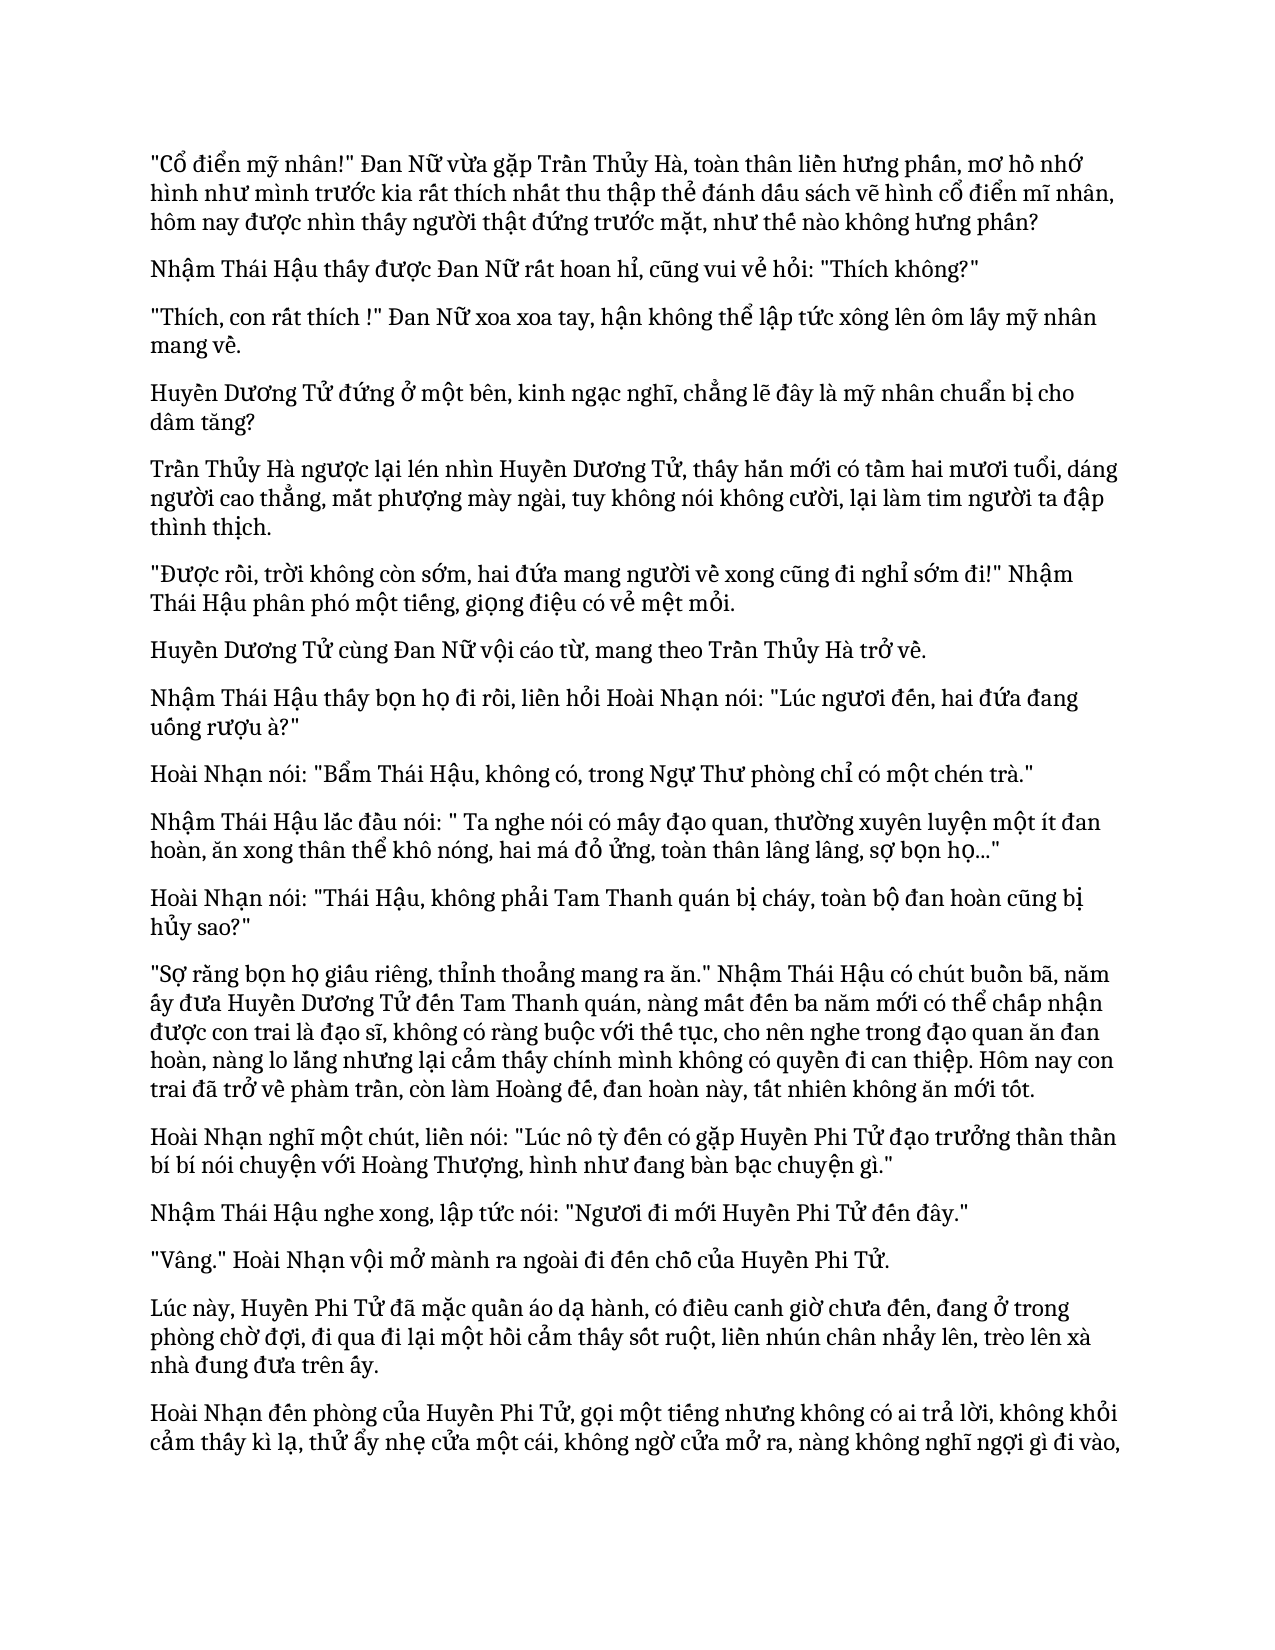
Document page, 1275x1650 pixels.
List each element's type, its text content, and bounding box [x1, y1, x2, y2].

text Nhậm Thái Hậu lắc đầu nói: " Ta nghe nói có mấy đạo quan, thường xuyên luyện một ít đan hoàn, ăn xong thân thể khô nóng, hai má đỏ ửng, toàn thân lâng lâng, sợ bọn họ..." [150, 807, 1125, 865]
text Huyền Dương Tử cùng Đan Nữ vội cáo từ, mang theo Trần Thủy Hà trở về. [150, 636, 1125, 665]
text "Sợ rằng bọn họ giấu riêng, thỉnh thoảng mang ra ăn." Nhậm Thái Hậu có chút buồn bã, năm ấy đưa Huyền Dương Tử đến Tam Thanh quán, nàng mất đến ba năm mới có thể chấp nhận được con trai là đạo sĩ, không có ràng buộc với thế tục, cho nên nghe trong đạo quan ăn đan hoàn, nàng lo lắng nhưng lại cảm thấy chính mình không có quyền đi can thiệp. Hôm nay con trai đã trở về phàm trần, còn làm Hoàng đế, đan hoàn này, tất nhiên không ăn mới tốt. [150, 960, 1125, 1104]
text "Cổ điển mỹ nhân!" Đan Nữ vừa gặp Trần Thủy Hà, toàn thân liền hưng phấn, mơ hồ nhớ hình như mình trước kia rất thích nhất thu thập thẻ đánh dấu sách vẽ hình cổ điển mĩ nhân, hôm nay được nhìn thấy người thật đứng trước mặt, như thế nào không hưng phấn? [150, 150, 1125, 236]
text Hoài Nhạn nghĩ một chút, liền nói: "Lúc nô tỳ đến có gặp Huyền Phi Tử đạo trưởng thần thần bí bí nói chuyện với Hoàng Thượng, hình như đang bàn bạc chuyện gì." [150, 1122, 1125, 1180]
text Hoài Nhạn nói: "Bẩm Thái Hậu, không có, trong Ngự Thư phòng chỉ có một chén trà." [150, 760, 1125, 789]
text Nhậm Thái Hậu nghe xong, lập tức nói: "Ngươi đi mới Huyền Phi Tử đến đây." [150, 1199, 1125, 1227]
text Nhậm Thái Hậu thấy được Đan Nữ rất hoan hỉ, cũng vui vẻ hỏi: "Thích không?" [150, 255, 1125, 284]
text Huyền Dương Tử đứng ở một bên, kinh ngạc nghĩ, chẳng lẽ đây là mỹ nhân chuẩn bị cho dâm tăng? [150, 379, 1125, 436]
text Trần Thủy Hà ngược lại lén nhìn Huyền Dương Tử, thấy hắn mới có tầm hai mươi tuổi, dáng người cao thẳng, mắt phượng mày ngài, tuy không nói không cười, lại làm tim người ta đập thình thịch. [150, 455, 1125, 541]
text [150, 1399, 1125, 1456]
text Lúc này, Huyền Phi Tử đã mặc quần áo dạ hành, có điều canh giờ chưa đến, đang ở trong phòng chờ đợi, đi qua đi lại một hồi cảm thấy sốt ruột, liền nhún chân nhảy lên, trèo lên xà nhà đung đưa trên ấy. [150, 1294, 1125, 1380]
text "Thích, con rất thích !" Đan Nữ xoa xoa tay, hận không thể lập tức xông lên ôm lấy mỹ nhân mang về. [150, 302, 1125, 360]
text Hoài Nhạn nói: "Thái Hậu, không phải Tam Thanh quán bị cháy, toàn bộ đan hoàn cũng bị hủy sao?" [150, 884, 1125, 941]
text Nhậm Thái Hậu thấy bọn họ đi rồi, liền hỏi Hoài Nhạn nói: "Lúc ngươi đến, hai đứa đang uống rượu à?" [150, 684, 1125, 741]
text "Được rồi, trời không còn sớm, hai đứa mang người về xong cũng đi nghỉ sớm đi!" Nhậm Thái Hậu phân phó một tiếng, giọng điệu có vẻ mệt mỏi. [150, 560, 1125, 617]
text "Vâng." Hoài Nhạn vội mở mành ra ngoài đi đến chỗ của Huyền Phi Tử. [150, 1246, 1125, 1275]
